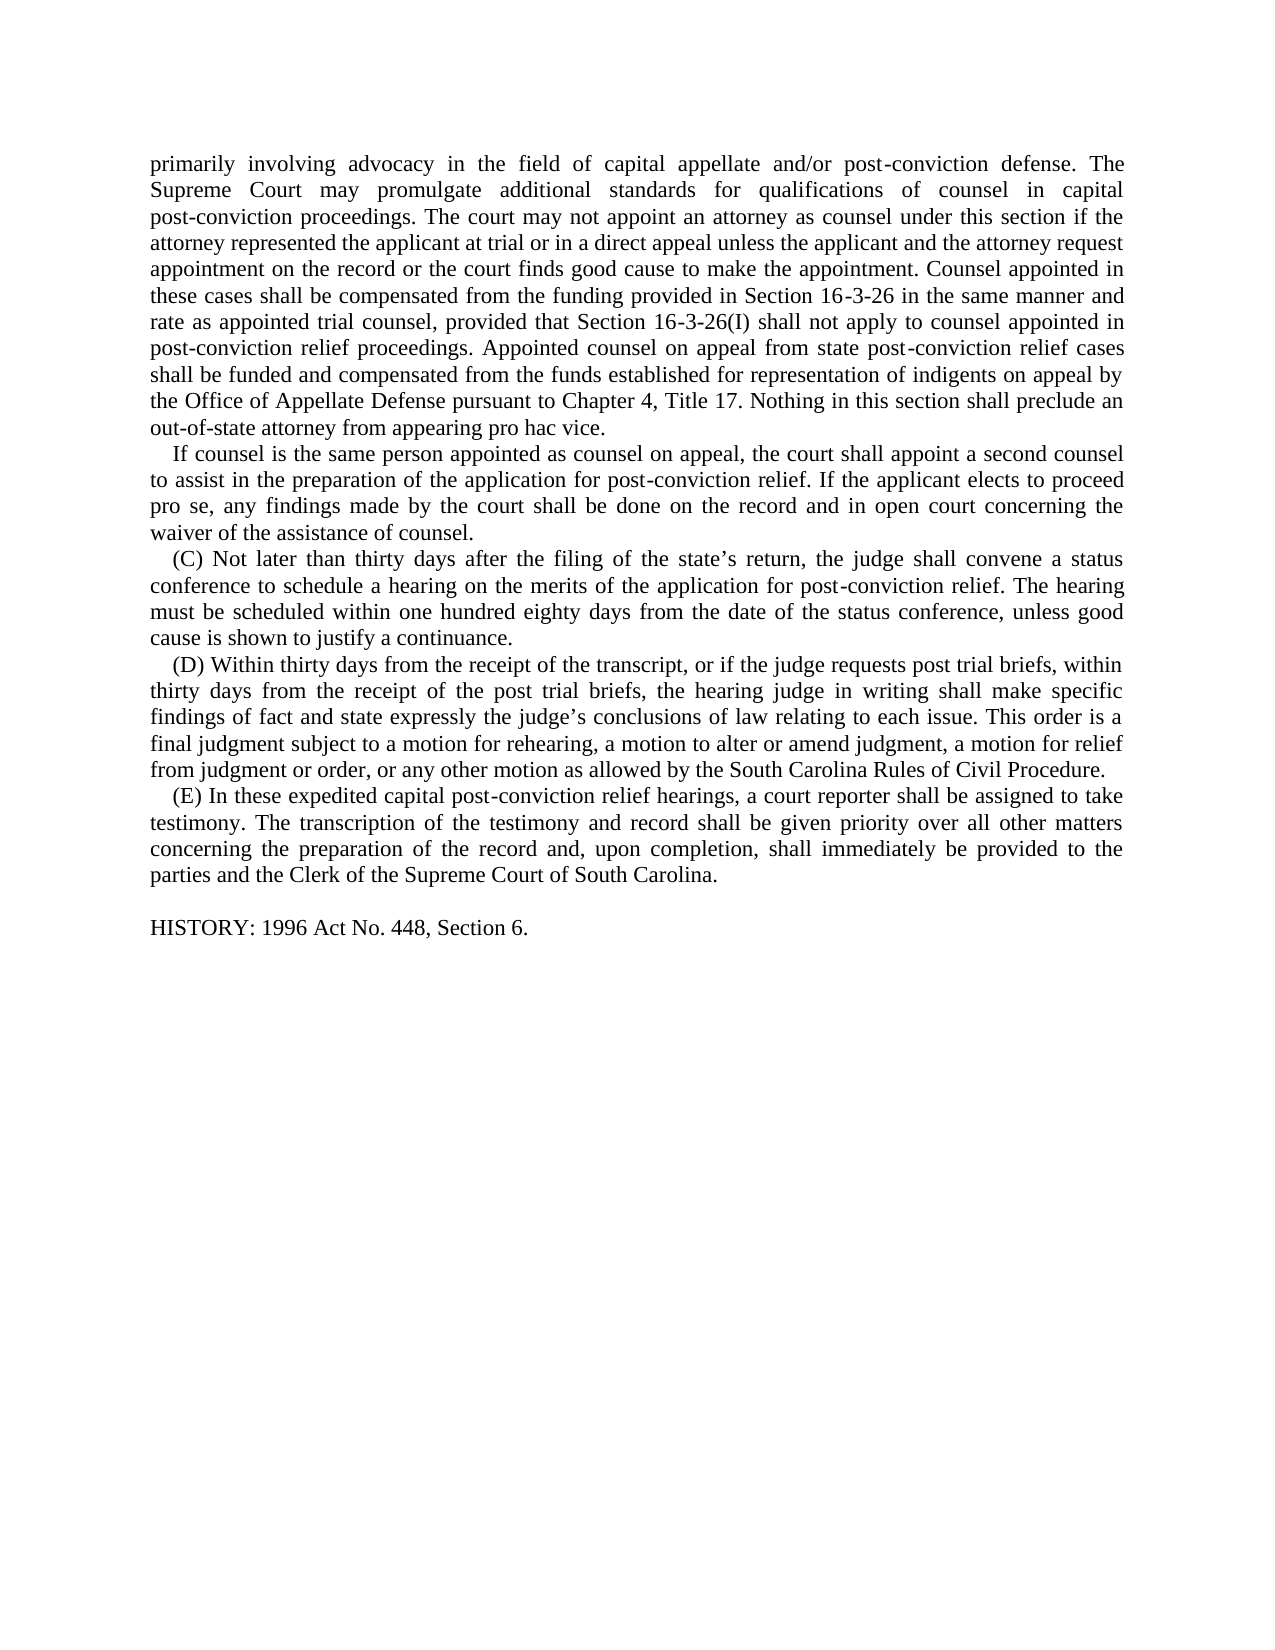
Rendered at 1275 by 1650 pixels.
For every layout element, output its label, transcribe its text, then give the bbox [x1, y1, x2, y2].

text (C) Not later than thirty days after the filing of the state’s return, the judge shall convene a status conference to schedule a hearing on the merits of the application for post-conviction relief. The hearing must be scheduled within one hundred eighty days from the date of the status conference, unless good cause is shown to justify a continuance. [150, 545, 1125, 651]
text (E) In these expedited capital post-conviction relief hearings, a court reporter shall be assigned to take testimony. The transcription of the testimony and record shall be given priority over all other matters concerning the preparation of the record and, upon completion, shall immediately be provided to the parties and the Clerk of the Supreme Court of South Carolina. [150, 782, 1125, 888]
text (D) Within thirty days from the receipt of the transcript, or if the judge requests post trial briefs, within thirty days from the receipt of the post trial briefs, the hearing judge in writing shall make specific findings of fact and state expressly the judge’s conclusions of law relating to each issue. This order is a final judgment subject to a motion for rehearing, a motion to alter or amend judgment, a motion for relief from judgment or order, or any other motion as allowed by the South Carolina Rules of Civil Procedure. [150, 651, 1125, 782]
text If counsel is the same person appointed as counsel on appeal, the court shall appoint a second counsel to assist in the preparation of the application for post-conviction relief. If the applicant elects to proceed pro se, any findings made by the court shall be done on the record and in open court concerning the waiver of the assistance of counsel. [150, 440, 1125, 545]
text HISTORY: 1996 Act No. 448, Section 6. [150, 914, 1125, 941]
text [150, 150, 1125, 440]
